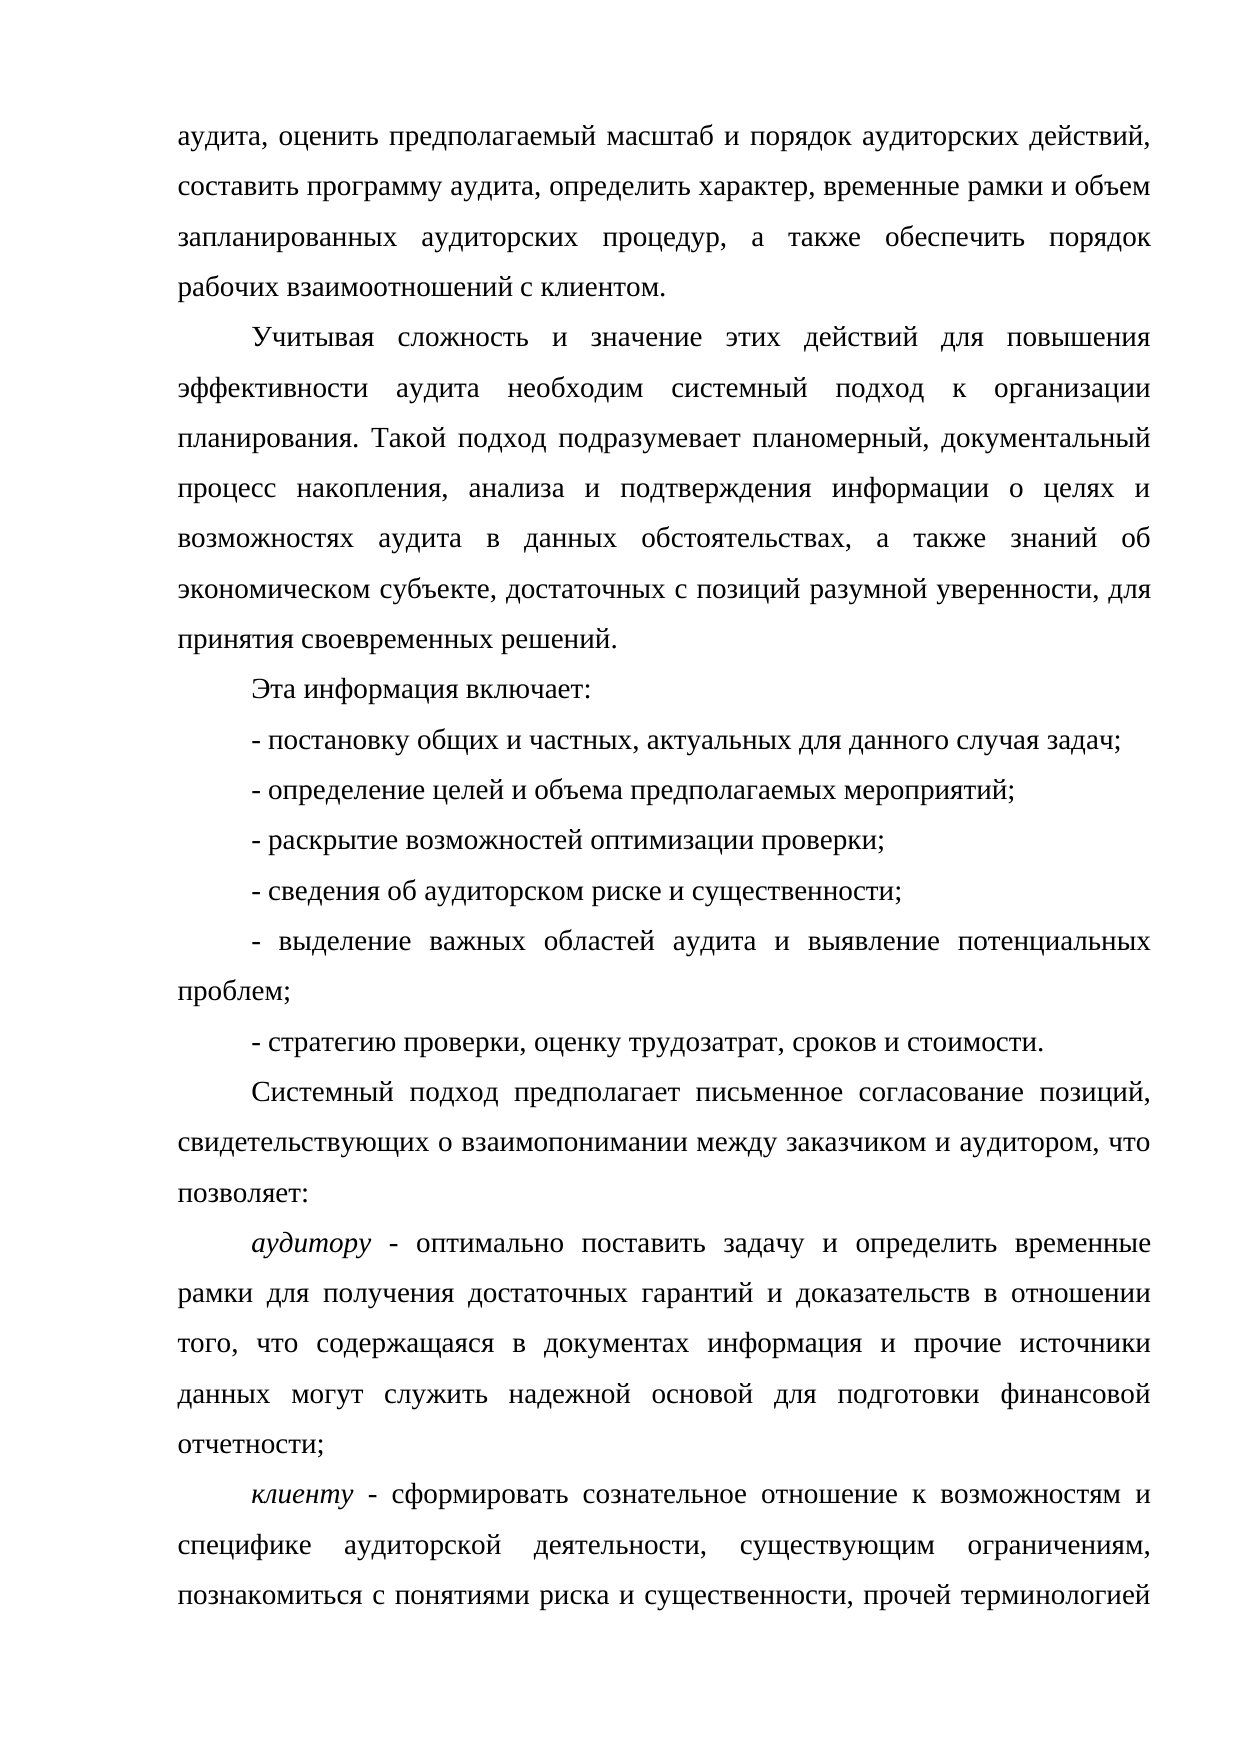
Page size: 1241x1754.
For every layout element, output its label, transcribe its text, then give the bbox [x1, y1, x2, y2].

text Эта информация включает: [177, 672, 1152, 705]
text аудитору - оптимально поставить задачу и определить временные рамки для получения достаточных гарантий и доказательств в отношении того, что содержащаяся в документах информация и прочие источники данных могут служить надежной основой для подготовки финансовой отчетности; [177, 1225, 1152, 1460]
text Системный подход предполагает письменное согласование позиций, свидетельствующих о взаимопонимании между заказчиком и аудитором, что позволяет: [177, 1074, 1152, 1208]
text - сведения об аудиторском риске и существенности; [177, 873, 1152, 906]
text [177, 118, 1152, 303]
text - стратегию проверки, оценку трудозатрат, сроков и стоимости. [177, 1024, 1152, 1057]
text - раскрытие возможностей оптимизации проверки; [177, 822, 1152, 856]
text - определение целей и объема предполагаемых мероприятий; [177, 772, 1152, 806]
text - постановку общих и частных, актуальных для данного случая задач; [177, 722, 1152, 755]
text Учитывая сложность и значение этих действий для повышения эффективности аудита необходим системный подход к организации планирования. Такой подход подразумевает планомерный, документальный процесс накопления, анализа и подтверждения информации о целях и возможностях аудита в данных обстоятельствах, а также знаний об экономическом субъекте, достаточных с позиций разумной уверенности, для принятия своевременных решений. [177, 319, 1152, 655]
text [177, 1477, 1152, 1611]
text - выделение важных областей аудита и выявление потенциальных проблем; [177, 923, 1152, 1007]
